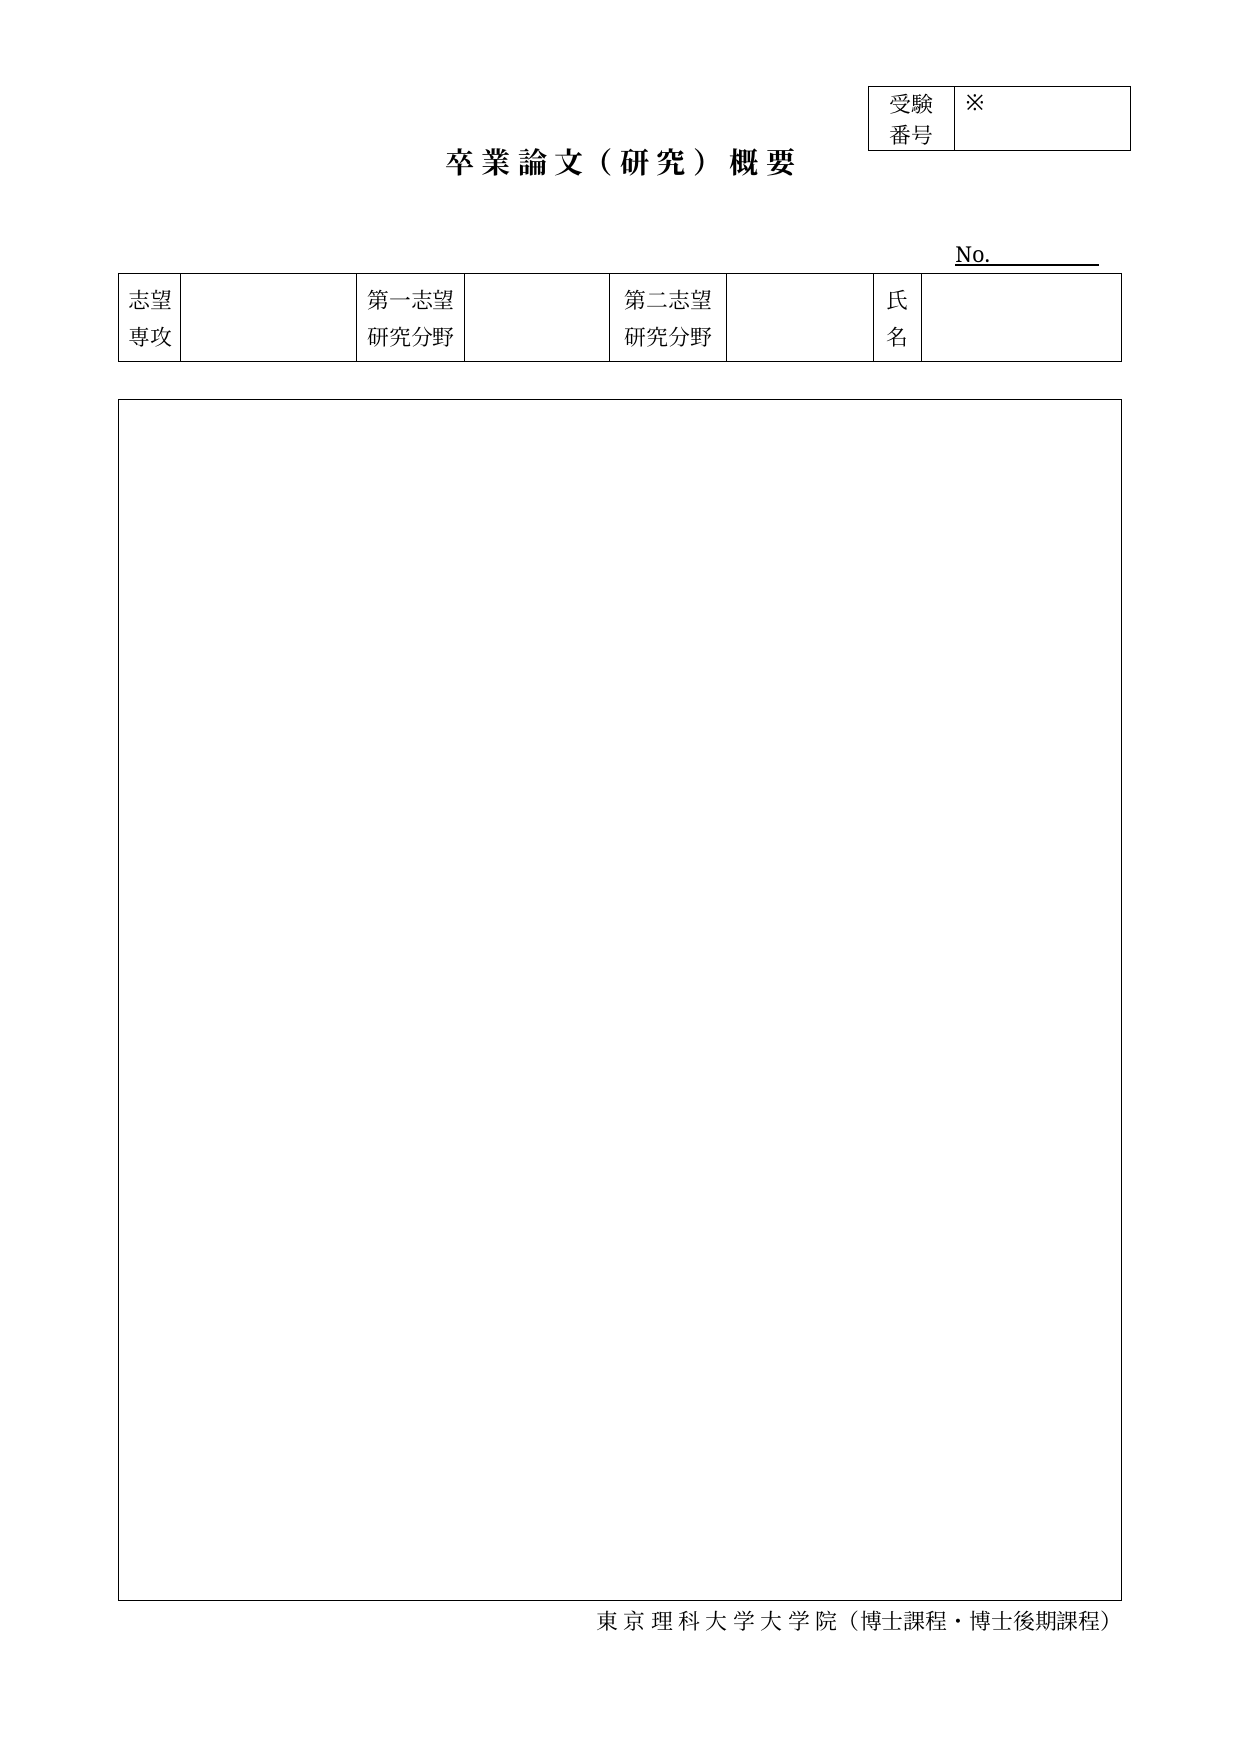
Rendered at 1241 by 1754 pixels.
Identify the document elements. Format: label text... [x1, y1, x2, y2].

table_header [465, 274, 609, 361]
text 東 京 理 科 大 学 大 学 院（博士課程・博士後期課程） [118, 1601, 1122, 1639]
text No. [955, 235, 1122, 273]
table_header 志望 専攻 [119, 274, 180, 361]
table_header [119, 400, 1121, 1600]
table_header 第一志望 研究分野 [357, 274, 464, 361]
table_header [727, 274, 873, 361]
text 卒 業 論 文（ 研 究 ） 概 要 [118, 123, 1122, 198]
table_header 氏名 [874, 274, 921, 361]
table_header [922, 274, 1121, 361]
table_header [181, 274, 356, 361]
table_header 第二志望 研究分野 [610, 274, 726, 361]
